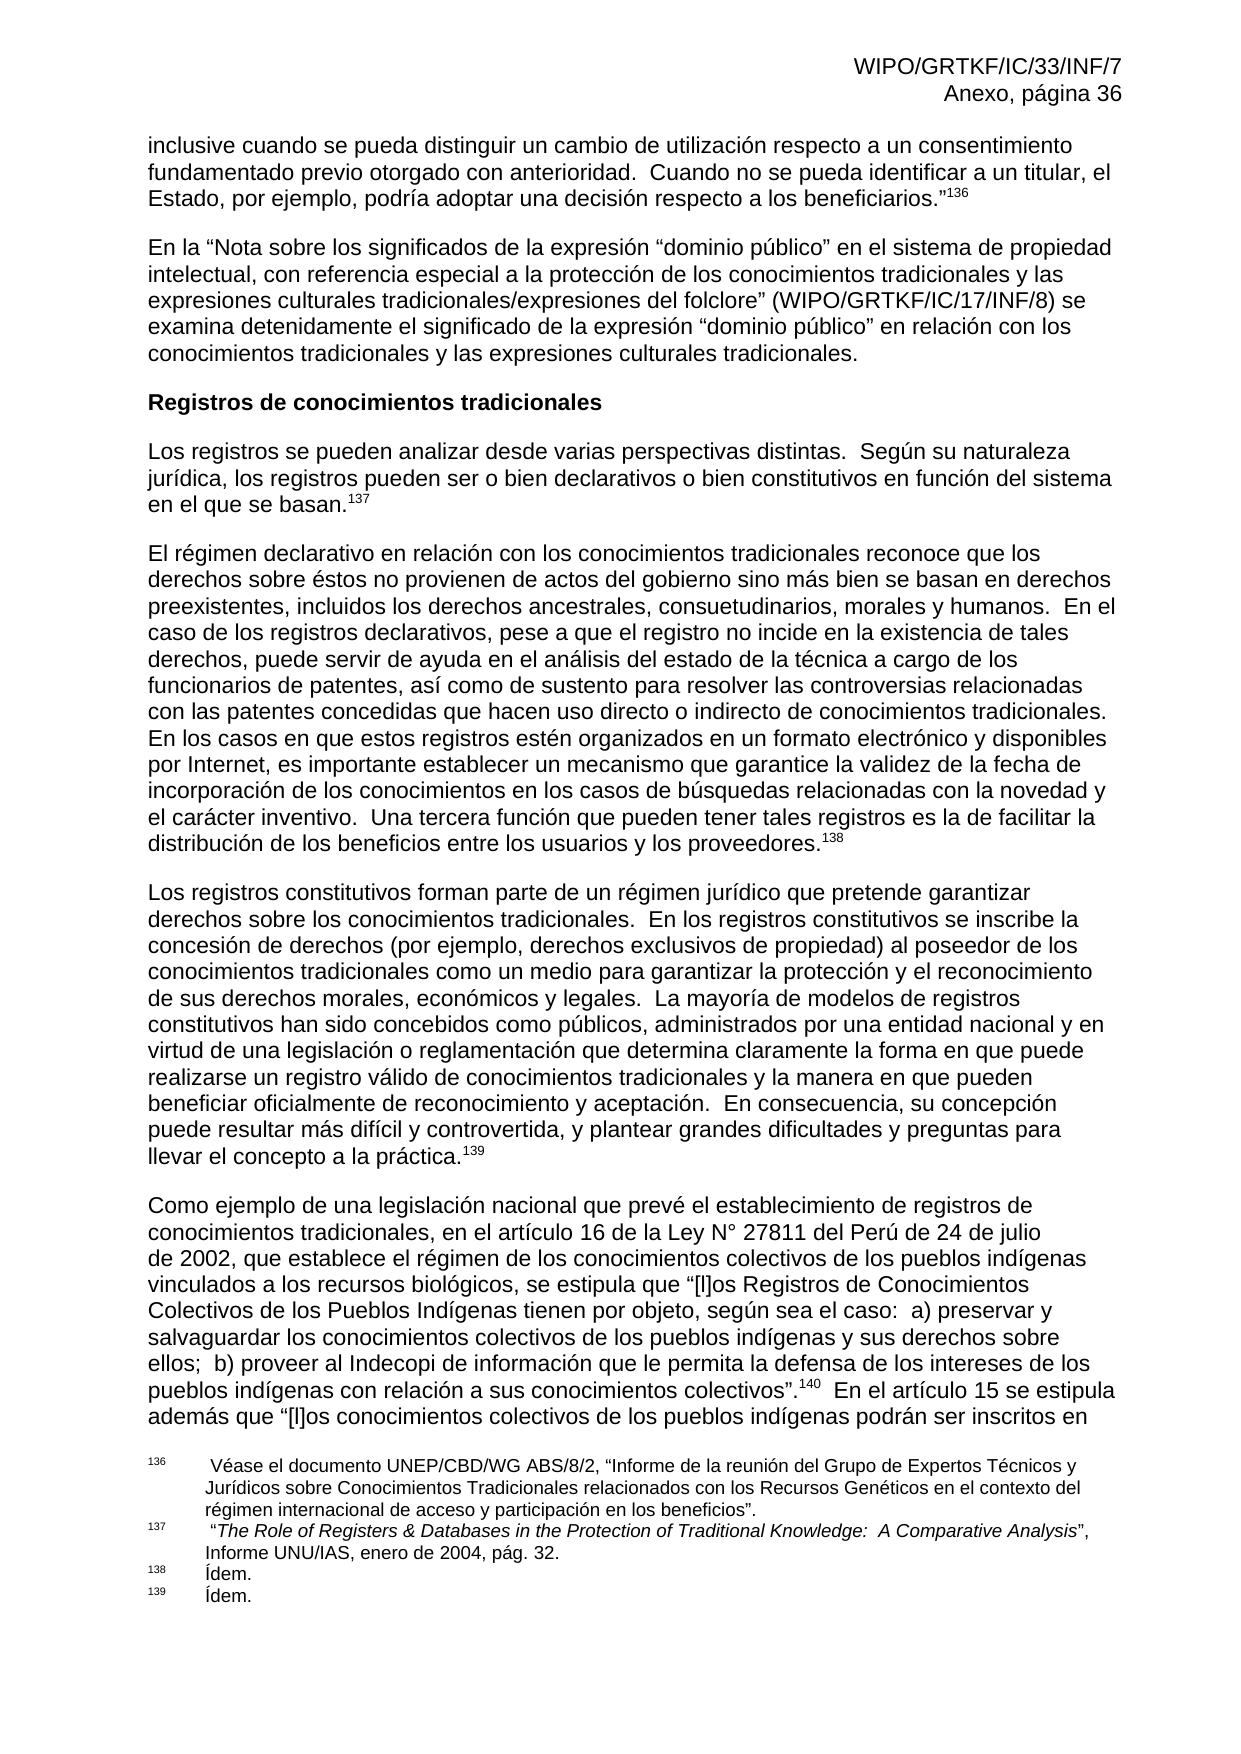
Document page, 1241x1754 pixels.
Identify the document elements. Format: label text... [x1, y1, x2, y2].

list El régimen declarativo en relación con los conocimientos tradicionales reconoce que los derechos sobre éstos no provienen de actos del gobierno sino más bien se basan en derechos preexistentes, incluidos los derechos ancestrales, consuetudinarios, morales y humanos. En el caso de los registros declarativos, pese a que el registro no incide en la existencia de tales derechos, puede servir de ayuda en el análisis del estado de la técnica a cargo de los funcionarios de patentes, así como de sustento para resolver las controversias relacionadas con las patentes concedidas que hacen uso directo o indirecto de conocimientos tradicionales. En los casos en que estos registros estén organizados en un formato electrónico y disponibles por Internet, es importante establecer un mecanismo que garantice la validez de la fecha de incorporación de los conocimientos en los casos de búsquedas relacionadas con la novedad y el carácter inventivo. Una tercera función que pueden tener tales registros es la de facilitar la distribución de los beneficios entre los usuarios y los proveedores. [148, 540, 1122, 856]
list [148, 1192, 1122, 1429]
list Registros de conocimientos tradicionales [148, 389, 1122, 415]
list Los registros constitutivos forman parte de un régimen jurídico que pretende garantizar derechos sobre los conocimientos tradicionales. En los registros constitutivos se inscribe la concesión de derechos (por ejemplo, derechos exclusivos de propiedad) al poseedor de los conocimientos tradicionales como un medio para garantizar la protección y el reconocimiento de sus derechos morales, económicos y legales. La mayoría de modelos de registros constitutivos han sido concebidos como públicos, administrados por una entidad nacional y en virtud de una legislación o reglamentación que determina claramente la forma en que puede realizarse un registro válido de conocimientos tradicionales y la manera en que pueden beneficiar oficialmente de reconocimiento y aceptación. En consecuencia, su concepción puede resultar más difícil y controvertida, y plantear grandes dificultades y preguntas para llevar el concepto a la práctica. [148, 879, 1122, 1169]
list Los registros se pueden analizar desde varias perspectivas distintas. Según su naturaleza jurídica, los registros pueden ser o bien declarativos o bien constitutivos en función del sistema en el que se basan. [148, 438, 1122, 517]
list En la “Nota sobre los significados de la expresión “dominio público” en el sistema de propiedad intelectual, con referencia especial a la protección de los conocimientos tradicionales y las expresiones culturales tradicionales/expresiones del folclore” (WIPO/GRTKF/IC/17/INF/8) se examina detenidamente el significado de la expresión “dominio público” en relación con los conocimientos tradicionales y las expresiones culturales tradicionales. [148, 234, 1122, 366]
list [148, 132, 1122, 211]
